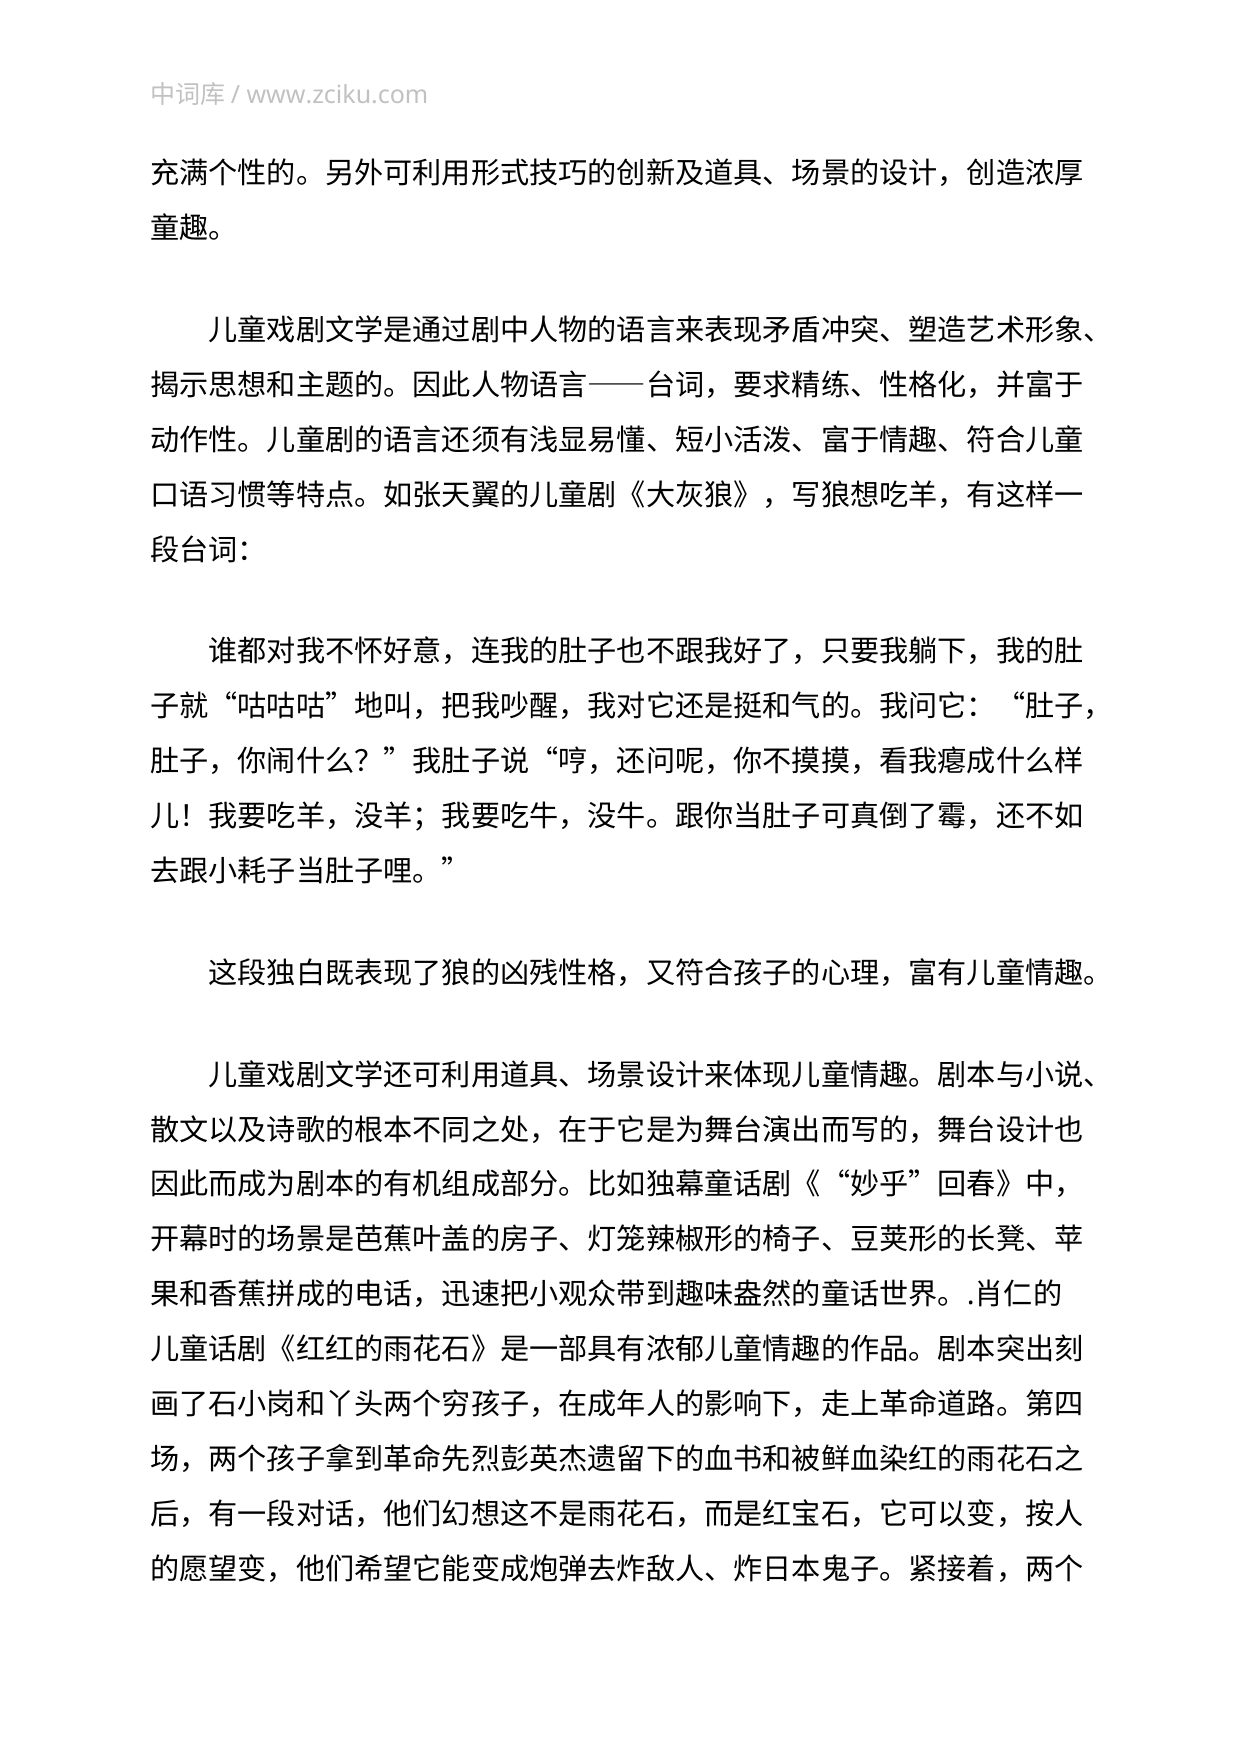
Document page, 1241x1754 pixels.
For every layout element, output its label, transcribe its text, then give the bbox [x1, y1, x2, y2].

text 谁都对我不怀好意，连我的肚子也不跟我好了，只要我躺下，我的肚子就“咕咕咕”地叫，把我吵醒，我对它还是挺和气的。我问它：“肚子，肚子，你闹什么？”我肚子说“哼，还问呢，你不摸摸，看我瘪成什么样儿！我要吃羊，没羊；我要吃牛，没牛。跟你当肚子可真倒了霉，还不如去跟小耗子当肚子哩。” [150, 628, 1090, 890]
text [150, 1051, 1090, 1588]
text 这段独白既表现了狼的凶残性格，又符合孩子的心理，富有儿童情趣。 [150, 949, 1090, 992]
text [150, 150, 1090, 247]
text 儿童戏剧文学是通过剧中人物的语言来表现矛盾冲突、塑造艺术形象、揭示思想和主题的。因此人物语言——台词，要求精练、性格化，并富于动作性。儿童剧的语言还须有浅显易懂、短小活泼、富于情趣、符合儿童口语习惯等特点。如张天翼的儿童剧《大灰狼》，写狼想吃羊，有这样一段台词： [150, 307, 1090, 568]
